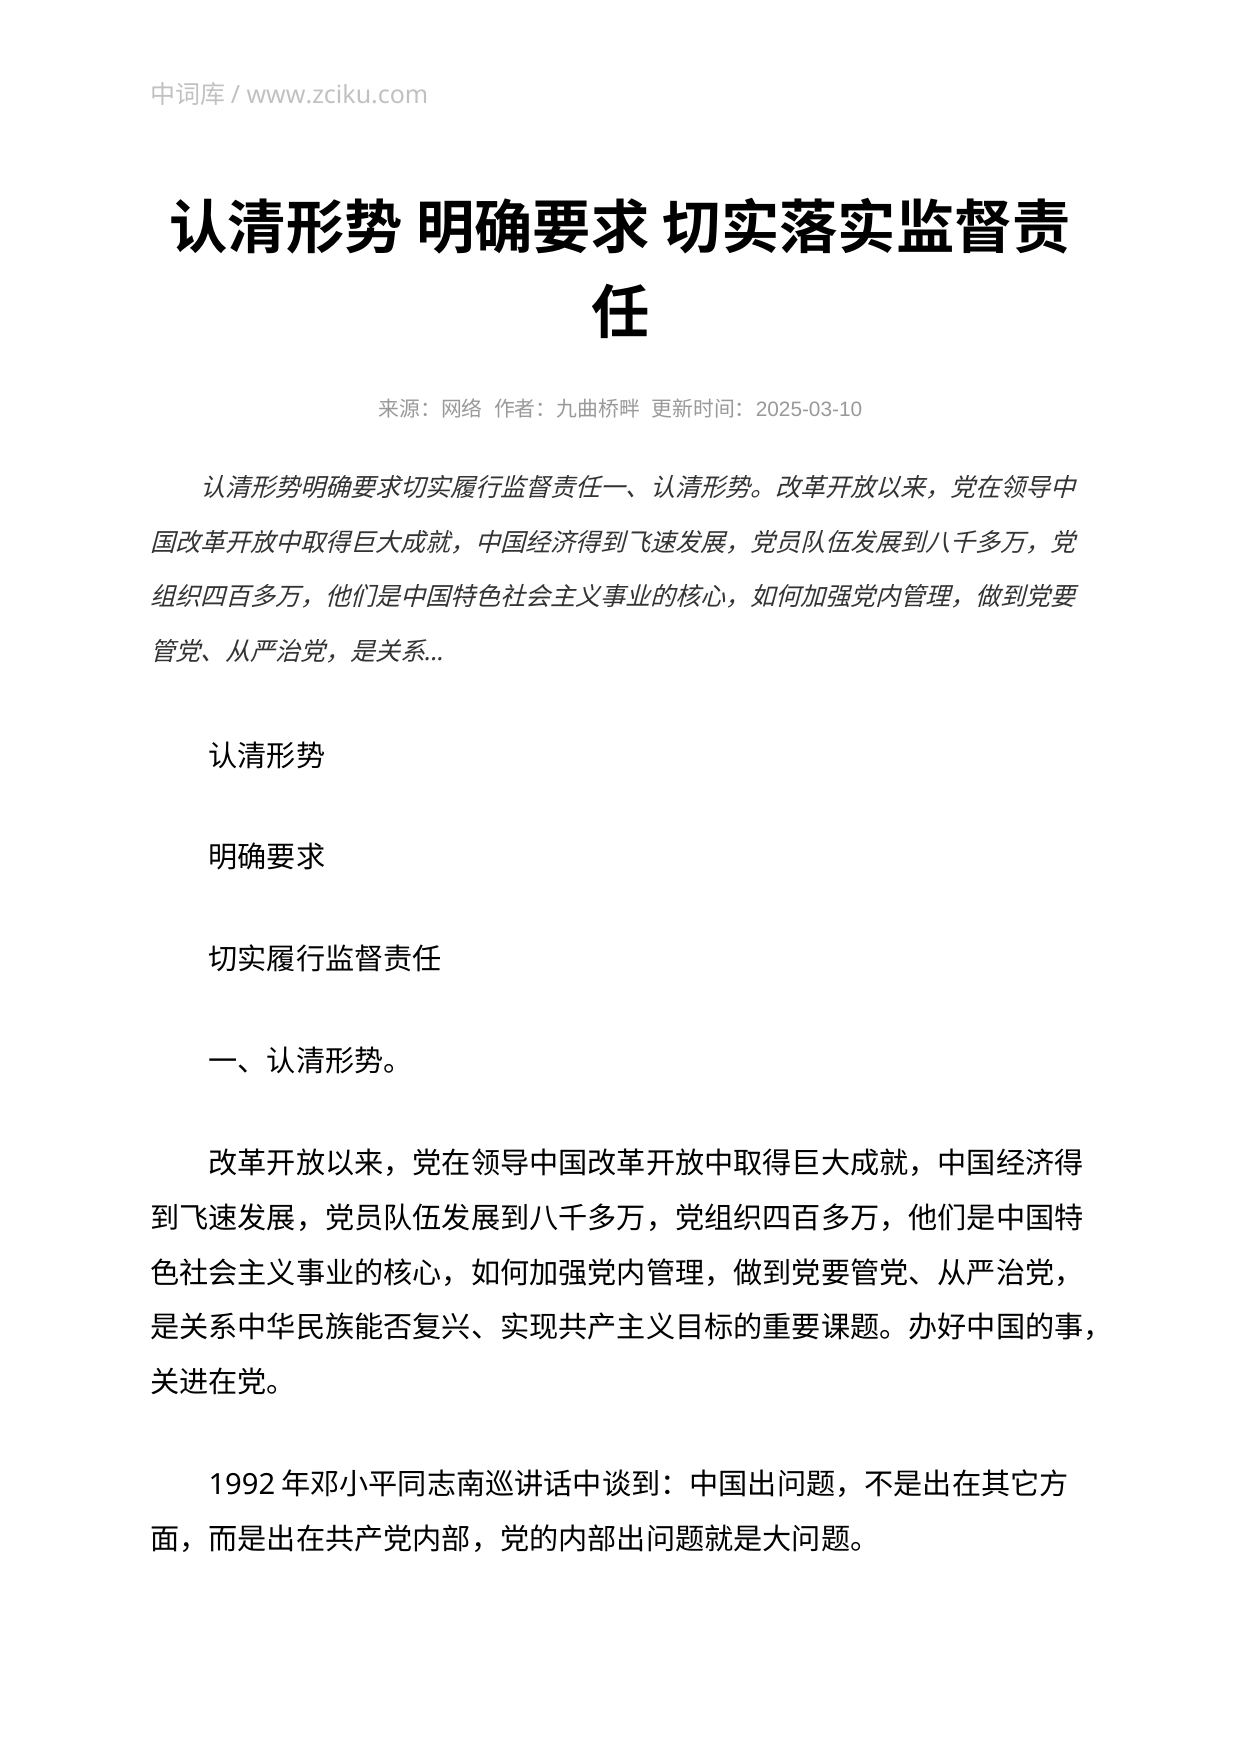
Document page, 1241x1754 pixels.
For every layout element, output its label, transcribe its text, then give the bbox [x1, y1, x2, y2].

text 1992年邓小平同志南巡讲话中谈到：中国出问题，不是出在其它方面，而是出在共产党内部，党的内部出问题就是大问题。 [150, 1461, 1090, 1558]
text 明确要求 [150, 834, 1090, 876]
text 切实履行监督责任 [150, 936, 1090, 978]
text 一、认清形势。 [150, 1038, 1090, 1080]
text 认清形势明确要求切实履行监督责任一、认清形势。改革开放以来，党在领导中国改革开放中取得巨大成就，中国经济得到飞速发展，党员队伍发展到八千多万，党组织四百多万，他们是中国特色社会主义事业的核心，如何加强党内管理，做到党要管党、从严治党，是关系... [150, 468, 1090, 667]
subtitle 认清形势 明确要求 切实落实监督责任 [150, 181, 1090, 350]
text 认清形势 [150, 732, 1090, 774]
text 来源：网络 作者：九曲桥畔 更新时间：2025-03-10 [150, 397, 1090, 421]
text 改革开放以来，党在领导中国改革开放中取得巨大成就，中国经济得到飞速发展，党员队伍发展到八千多万，党组织四百多万，他们是中国特色社会主义事业的核心，如何加强党内管理，做到党要管党、从严治党，是关系中华民族能否复兴、实现共产主义目标的重要课题。办好中国的事，关进在党。 [150, 1139, 1090, 1401]
